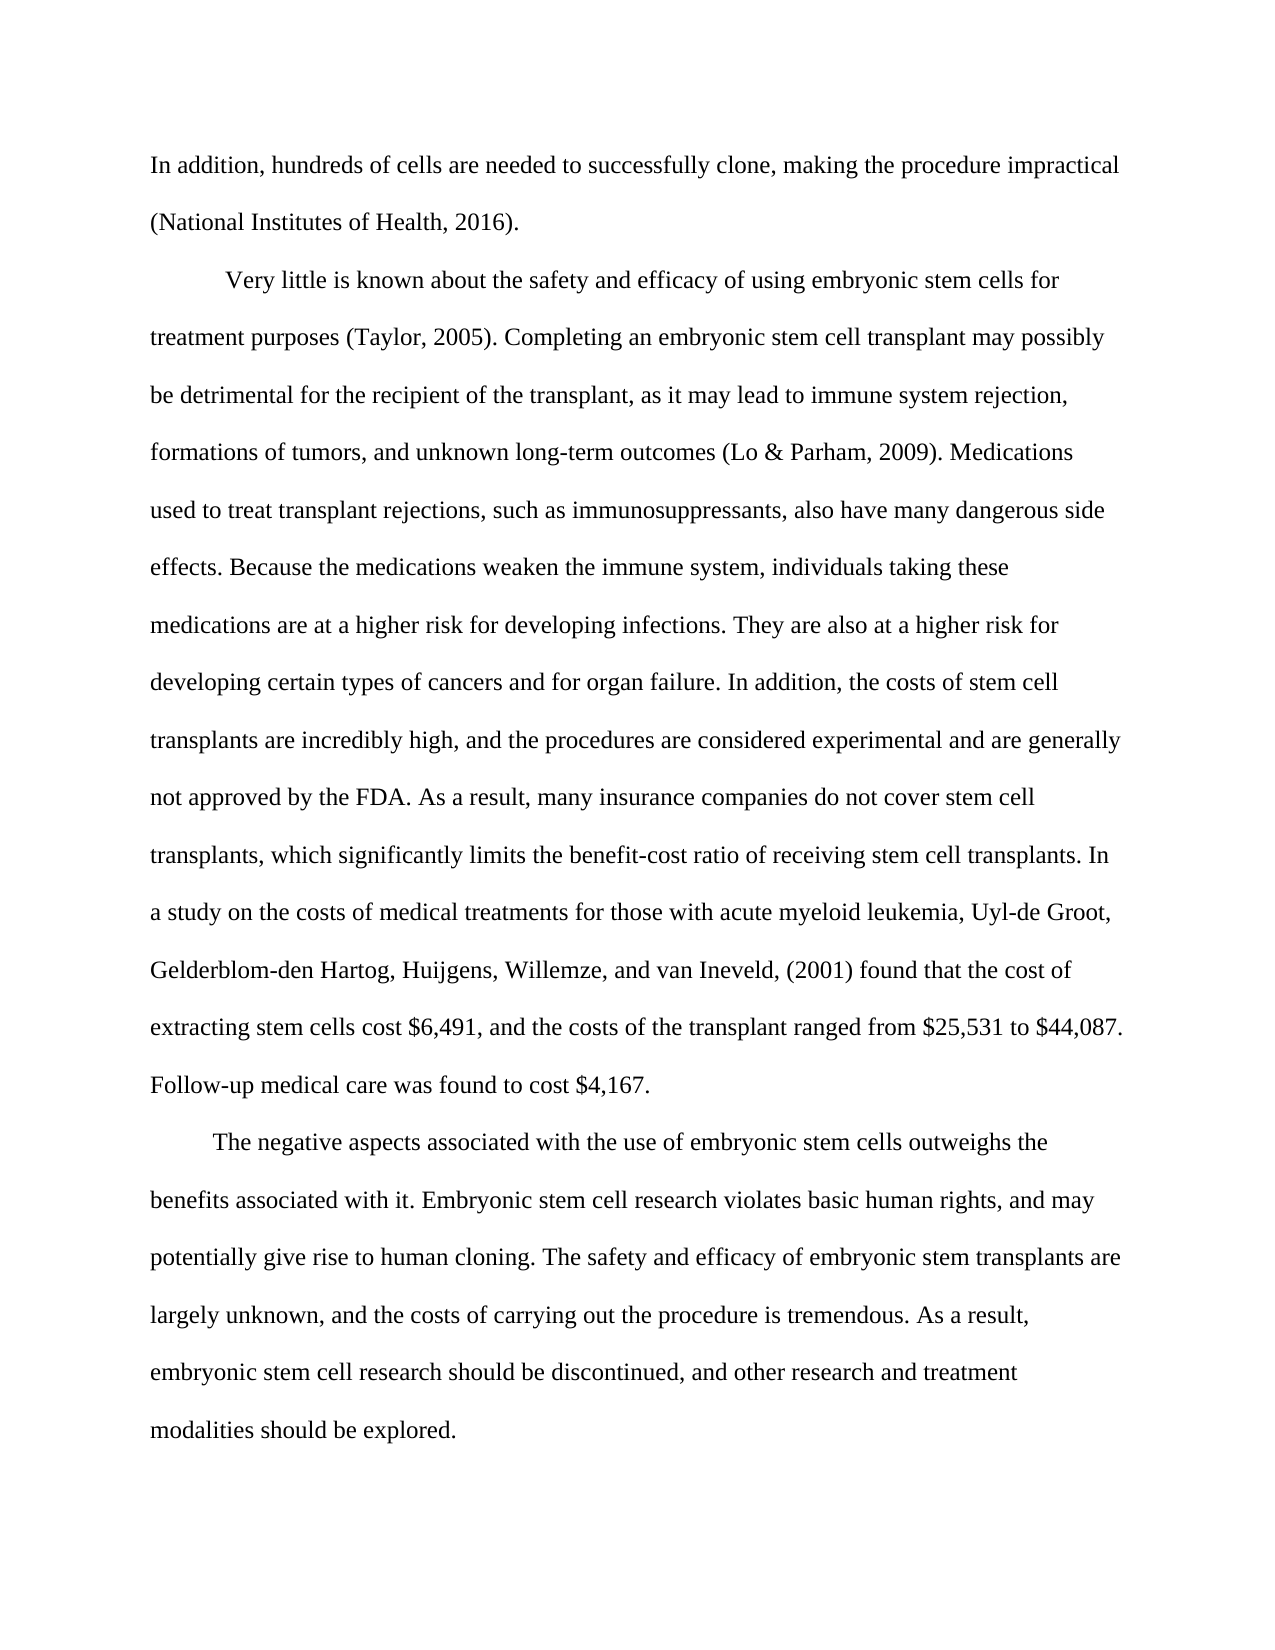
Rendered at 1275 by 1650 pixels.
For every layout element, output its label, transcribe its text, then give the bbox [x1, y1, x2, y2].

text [150, 150, 1125, 236]
text Very little is known about the safety and efficacy of using embryonic stem cells for treatment purposes (Taylor, 2005). Completing an embryonic stem cell transplant may possibly be detrimental for the recipient of the transplant, as it may lead to immune system rejection, formations of tumors, and unknown long-term outcomes (Lo & Parham, 2009). Medications used to treat transplant rejections, such as immunosuppressants, also have many dangerous side effects. Because the medications weaken the immune system, individuals taking these medications are at a higher risk for developing infections. They are also at a higher risk for developing certain types of cancers and for organ failure. In addition, the costs of stem cell transplants are incredibly high, and the procedures are considered experimental and are generally not approved by the FDA. As a result, many insurance companies do not cover stem cell transplants, which significantly limits the benefit-cost ratio of receiving stem cell transplants. In a study on the costs of medical treatments for those with acute myeloid leukemia, Uyl-de Groot, Gelderblom-den Hartog, Huijgens, Willemze, and van Ineveld, (2001) found that the cost of extracting stem cells cost $6,491, and the costs of the transplant ranged from $25,531 to $44,087. Follow-up medical care was found to cost $4,167. [150, 265, 1125, 1099]
text The negative aspects associated with the use of embryonic stem cells outweighs the benefits associated with it. Embryonic stem cell research violates basic human rights, and may potentially give rise to human cloning. The safety and efficacy of embryonic stem transplants are largely unknown, and the costs of carrying out the procedure is tremendous. As a result, embryonic stem cell research should be discontinued, and other research and treatment modalities should be explored. [150, 1127, 1125, 1444]
